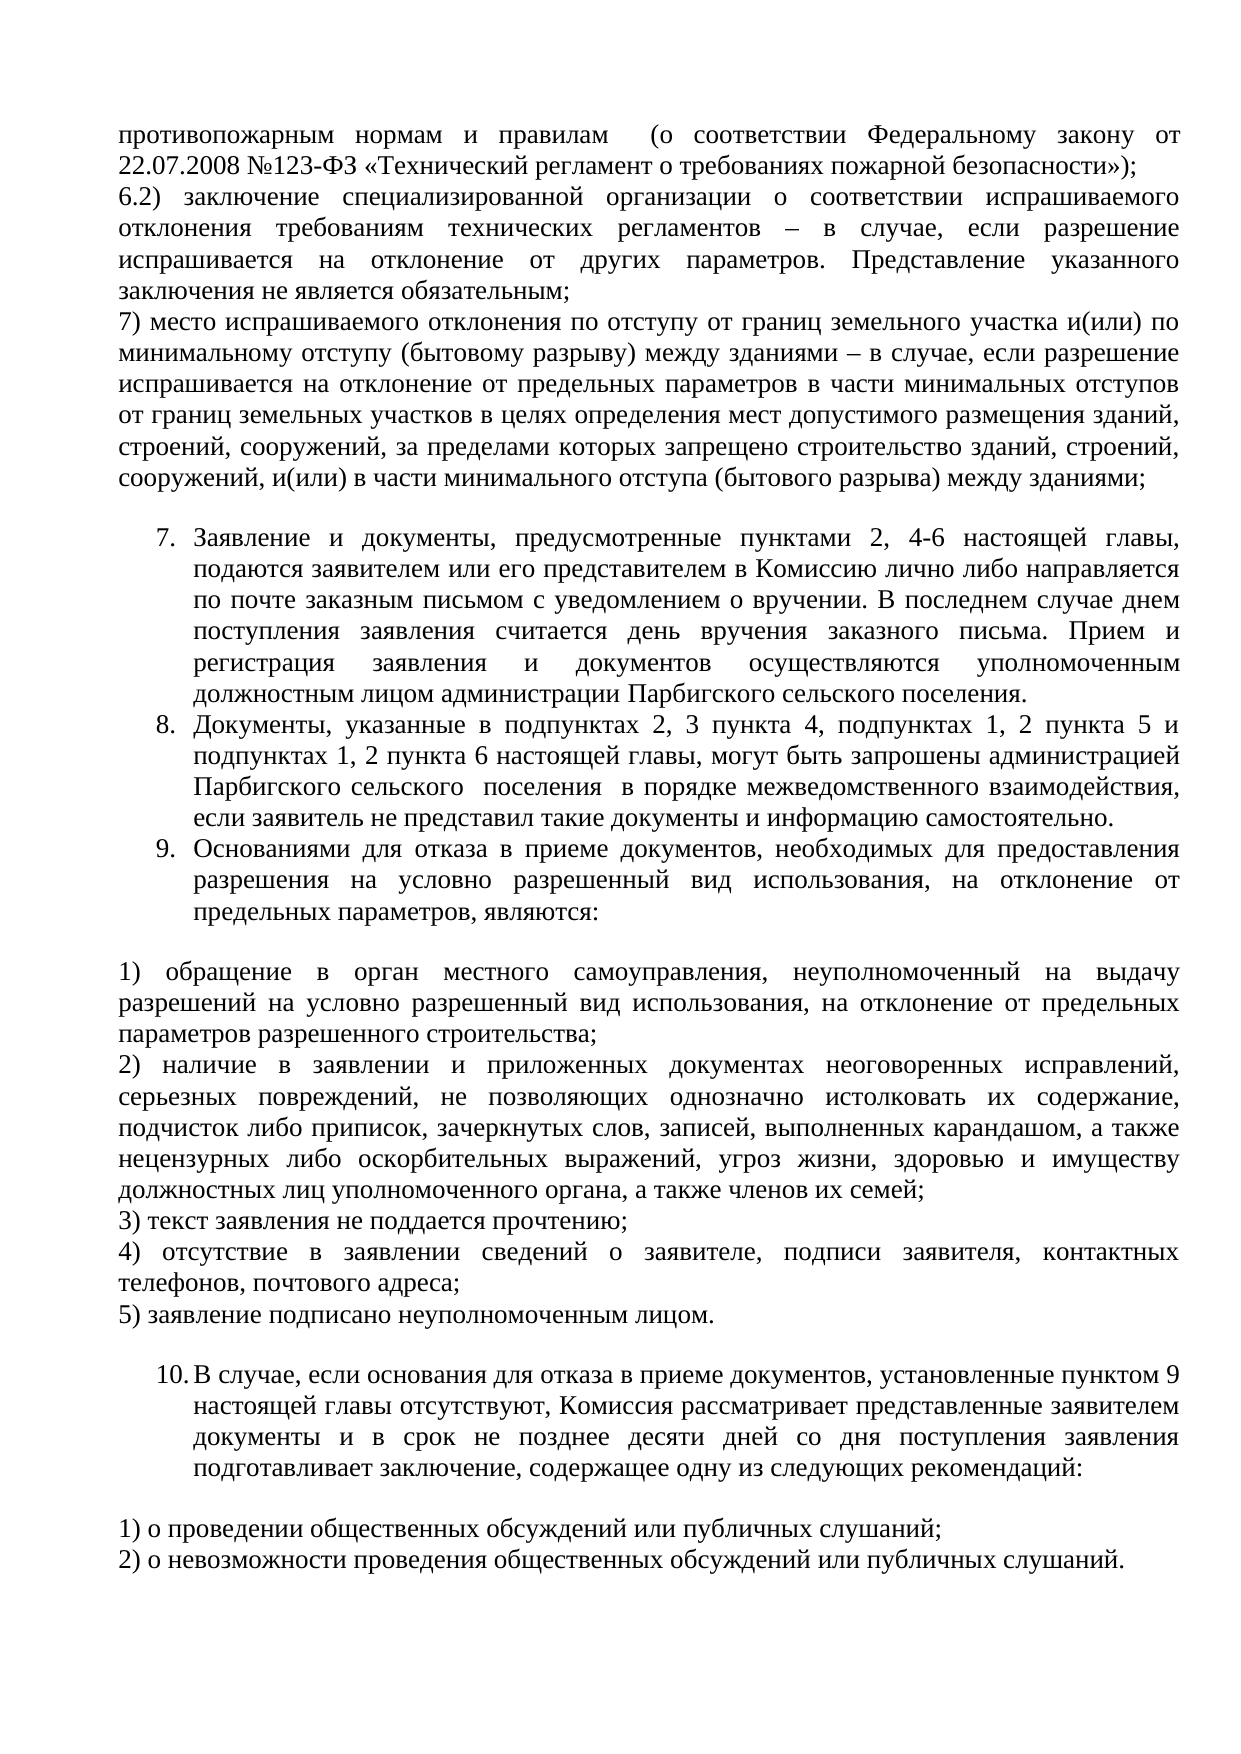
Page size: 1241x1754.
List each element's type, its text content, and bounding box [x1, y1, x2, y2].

text 1) обращение в орган местного самоуправления, неуполномоченный на выдачу разрешений на условно разрешенный вид использования, на отклонение от предельных параметров разрешенного строительства; [118, 955, 1181, 1048]
text 3) текст заявления не поддается прочтению; [118, 1204, 1181, 1235]
text 6.2) заключение специализированной организации о соответствии испрашиваемого отклонения требованиям технических регламентов – в случае, если разрешение испрашивается на отклонение от других параметров. Представление указанного заключения не является обязательным; [118, 180, 1181, 305]
text 4) отсутствие в заявлении сведений о заявителе, подписи заявителя, контактных телефонов, почтового адреса; [118, 1235, 1181, 1298]
text 7) место испрашиваемого отклонения по отступу от границ земельного участка и(или) по минимальному отступу (бытовому разрыву) между зданиями – в случае, если разрешение испрашивается на отклонение от предельных параметров в части минимальных отступов от границ земельных участков в целях определения мест допустимого размещения зданий, строений, сооружений, за пределами которых запрещено строительство зданий, строений, сооружений, и(или) в части минимального отступа (бытового разрыва) между зданиями; [118, 305, 1181, 492]
list В случае, если основания для отказа в приеме документов, установленные пунктом 9 настоящей главы отсутствуют, Комиссия рассматривает представленные заявителем документы и в срок не позднее десяти дней со дня поступления заявления подготавливает заключение, содержащее одну из следующих рекомендаций: [156, 1358, 1181, 1483]
text 5) заявление подписано неуполномоченным лицом. [118, 1298, 1181, 1329]
text 2) наличие в заявлении и приложенных документах неоговоренных исправлений, серьезных повреждений, не позволяющих однозначно истолковать их содержание, подчисток либо приписок, зачеркнутых слов, записей, выполненных карандашом, а также нецензурных либо оскорбительных выражений, угроз жизни, здоровью и имуществу должностных лиц уполномоченного органа, а также членов их семей; [118, 1048, 1181, 1204]
list Основаниями для отказа в приеме документов, необходимых для предоставления разрешения на условно разрешенный вид использования, на отклонение от предельных параметров, являются: [156, 832, 1181, 926]
list Документы, указанные в подпунктах 2, 3 пункта 4, подпунктах 1, 2 пункта 5 и подпунктах 1, 2 пункта 6 настоящей главы, могут быть запрошены администрацией Парбигского сельского поселения в порядке межведомственного взаимодействия, если заявитель не представил такие документы и информацию самостоятельно. [156, 708, 1181, 832]
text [118, 118, 1181, 180]
list Заявление и документы, предусмотренные пунктами 2, 4-6 настоящей главы, подаются заявителем или его представителем в Комиссию лично либо направляется по почте заказным письмом с уведомлением о вручении. В последнем случае днем поступления заявления считается день вручения заказного письма. Прием и регистрация заявления и документов осуществляются уполномоченным должностным лицом администрации Парбигского сельского поселения. [156, 521, 1181, 708]
text 2) о невозможности проведения общественных обсуждений или публичных слушаний. [118, 1543, 1181, 1574]
text 1) о проведении общественных обсуждений или публичных слушаний; [118, 1512, 1181, 1543]
